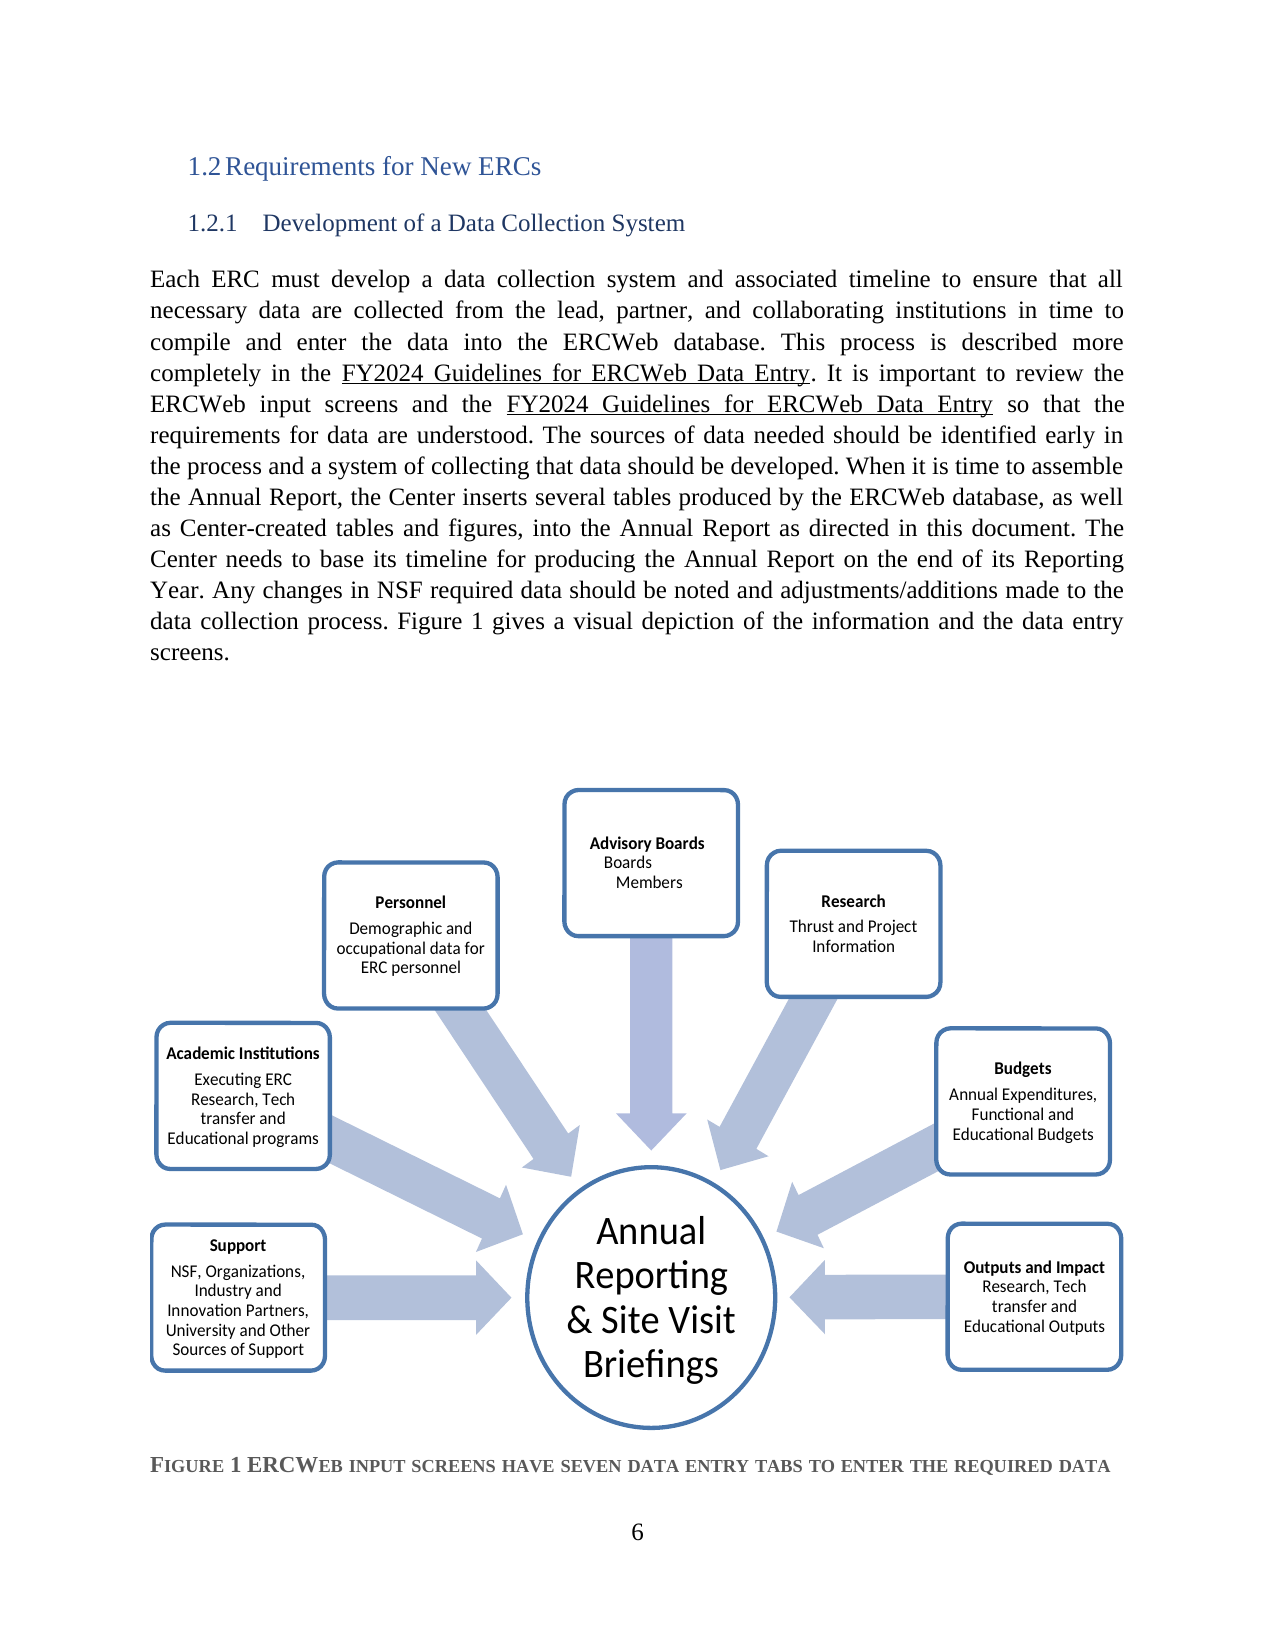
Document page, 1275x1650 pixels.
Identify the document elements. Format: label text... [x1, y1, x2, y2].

text Figure 1 ERCWeb input screens have seven data entry tabs to enter the required data [150, 1451, 1125, 1477]
text Each ERC must develop a data collection system and associated timeline to ensure that all necessary data are collected from the lead, partner, and collaborating institutions in time to compile and enter the data into the ERCWeb database. This process is described more completely in the FY2024 Guidelines for ERCWeb Data Entry. It is important to review the ERCWeb input screens and the FY2024 Guidelines for ERCWeb Data Entry so that the requirements for data are understood. The sources of data needed should be identified early in the process and a system of collecting that data should be developed. When it is time to assemble the Annual Report, the Center inserts several tables produced by the ERCWeb database, as well as Center-created tables and figures, into the Annual Report as directed in this document. The Center needs to base its timeline for producing the Annual Report on the end of its Reporting Year. Any changes in NSF required data should be noted and adjustments/additions made to the data collection process. Figure 1 gives a visual depiction of the information and the data entry screens. [150, 264, 1125, 666]
subtitle Development of a Data Collection System [187, 208, 1125, 237]
subtitle Requirements for New ERCs [187, 150, 1125, 181]
